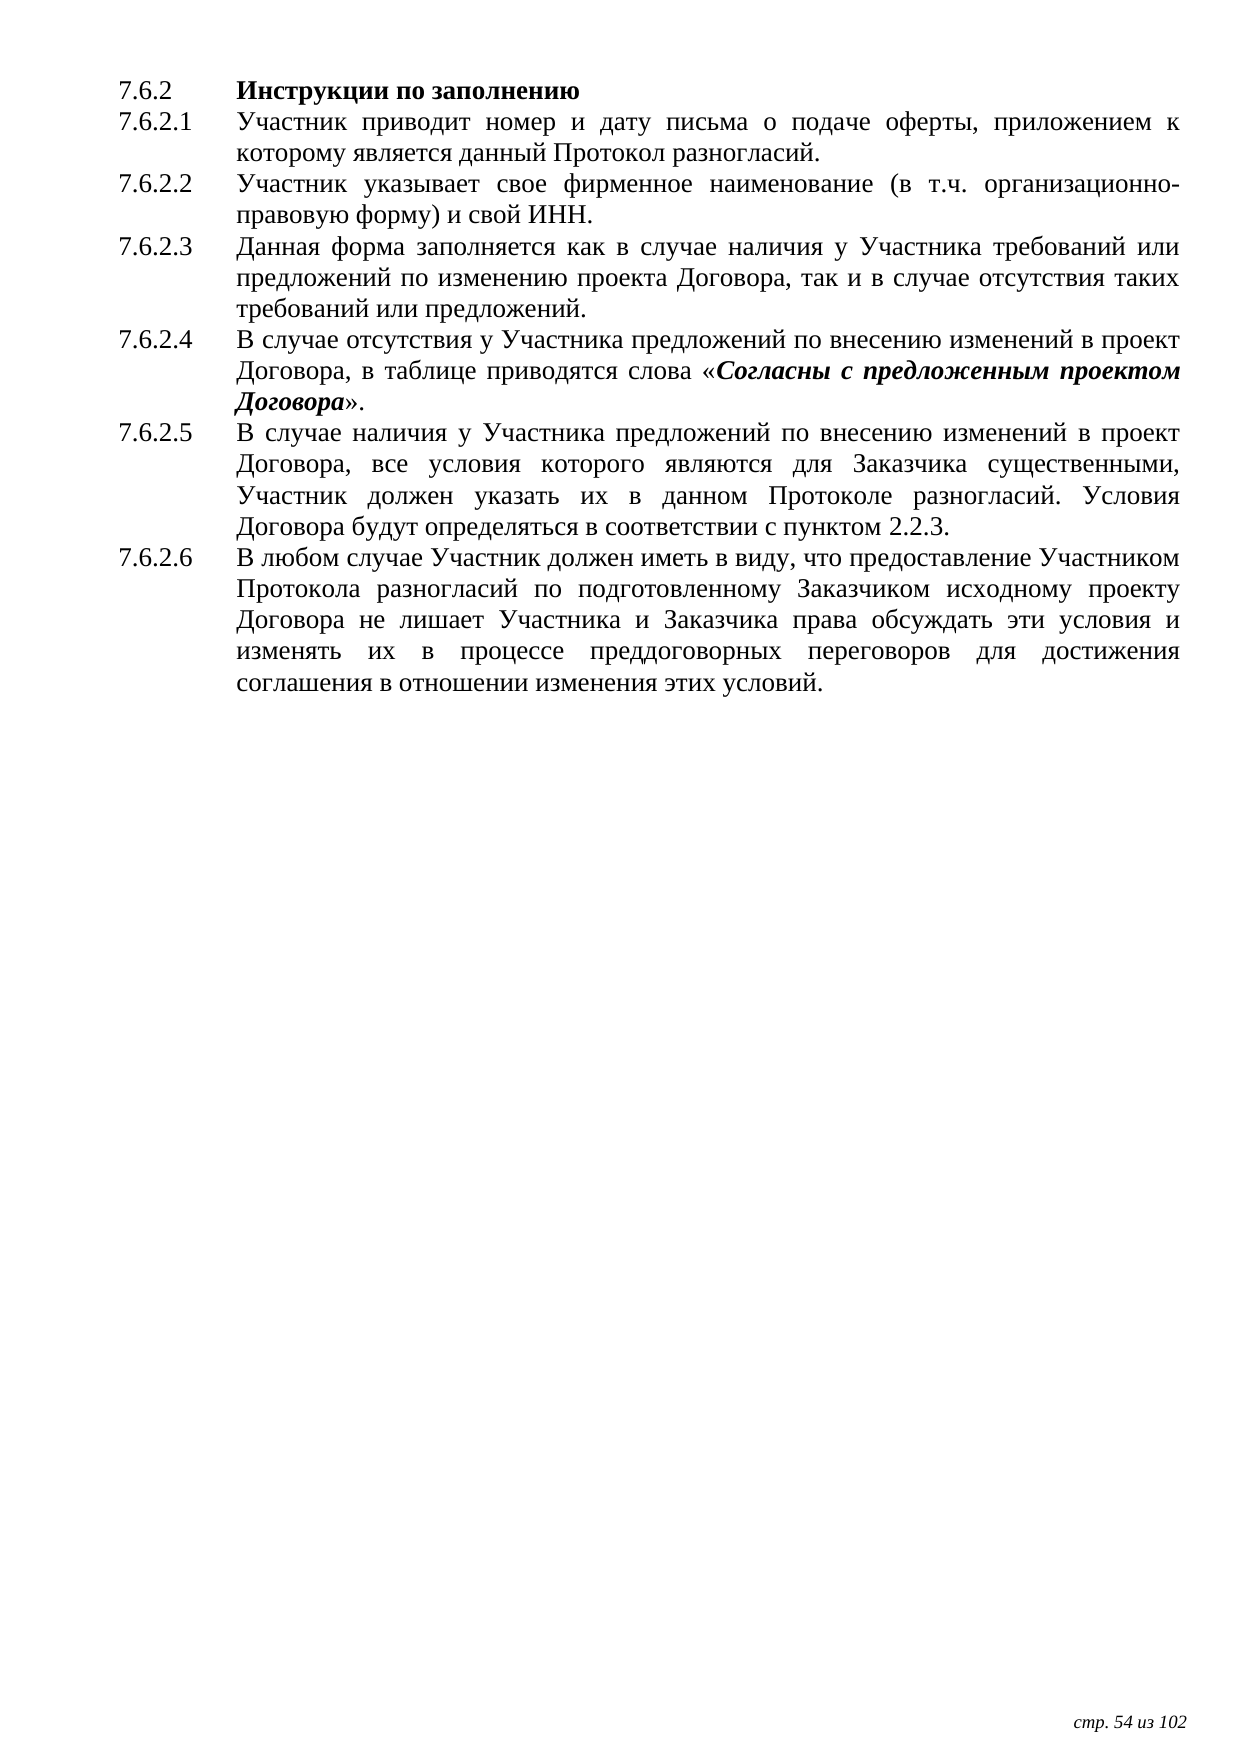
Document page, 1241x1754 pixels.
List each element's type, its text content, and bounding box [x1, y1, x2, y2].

text В случае отсутствия у Участника предложений по внесению изменений в проект Договора, в таблице приводятся слова «Согласны с предложенным проектом Договора». [118, 323, 1181, 416]
text В любом случае Участник должен иметь в виду, что предоставление Участником Протокола разногласий по подготовленному Заказчиком исходному проекту Договора не лишает Участника и Заказчика права обсуждать эти условия и изменять их в процессе преддоговорных переговоров для достижения соглашения в отношении изменения этих условий. [118, 541, 1181, 697]
text Данная форма заполняется как в случае наличия у Участника требований или предложений по изменению проекта Договора, так и в случае отсутствия таких требований или предложений. [118, 229, 1181, 323]
text В случае наличия у Участника предложений по внесению изменений в проект Договора, все условия которого являются для Заказчика существенными, Участник должен указать их в данном Протоколе разногласий. Условия Договора будут определяться в соответствии с пунктом 2.2.3. [118, 416, 1181, 541]
text Инструкции по заполнению [118, 74, 1181, 105]
text Участник приводит номер и дату письма о подаче оферты, приложением к которому является данный Протокол разногласий. [118, 105, 1181, 167]
text Участник указывает свое фирменное наименование (в т.ч. организационно-правовую форму) и свой ИНН. [118, 167, 1181, 229]
